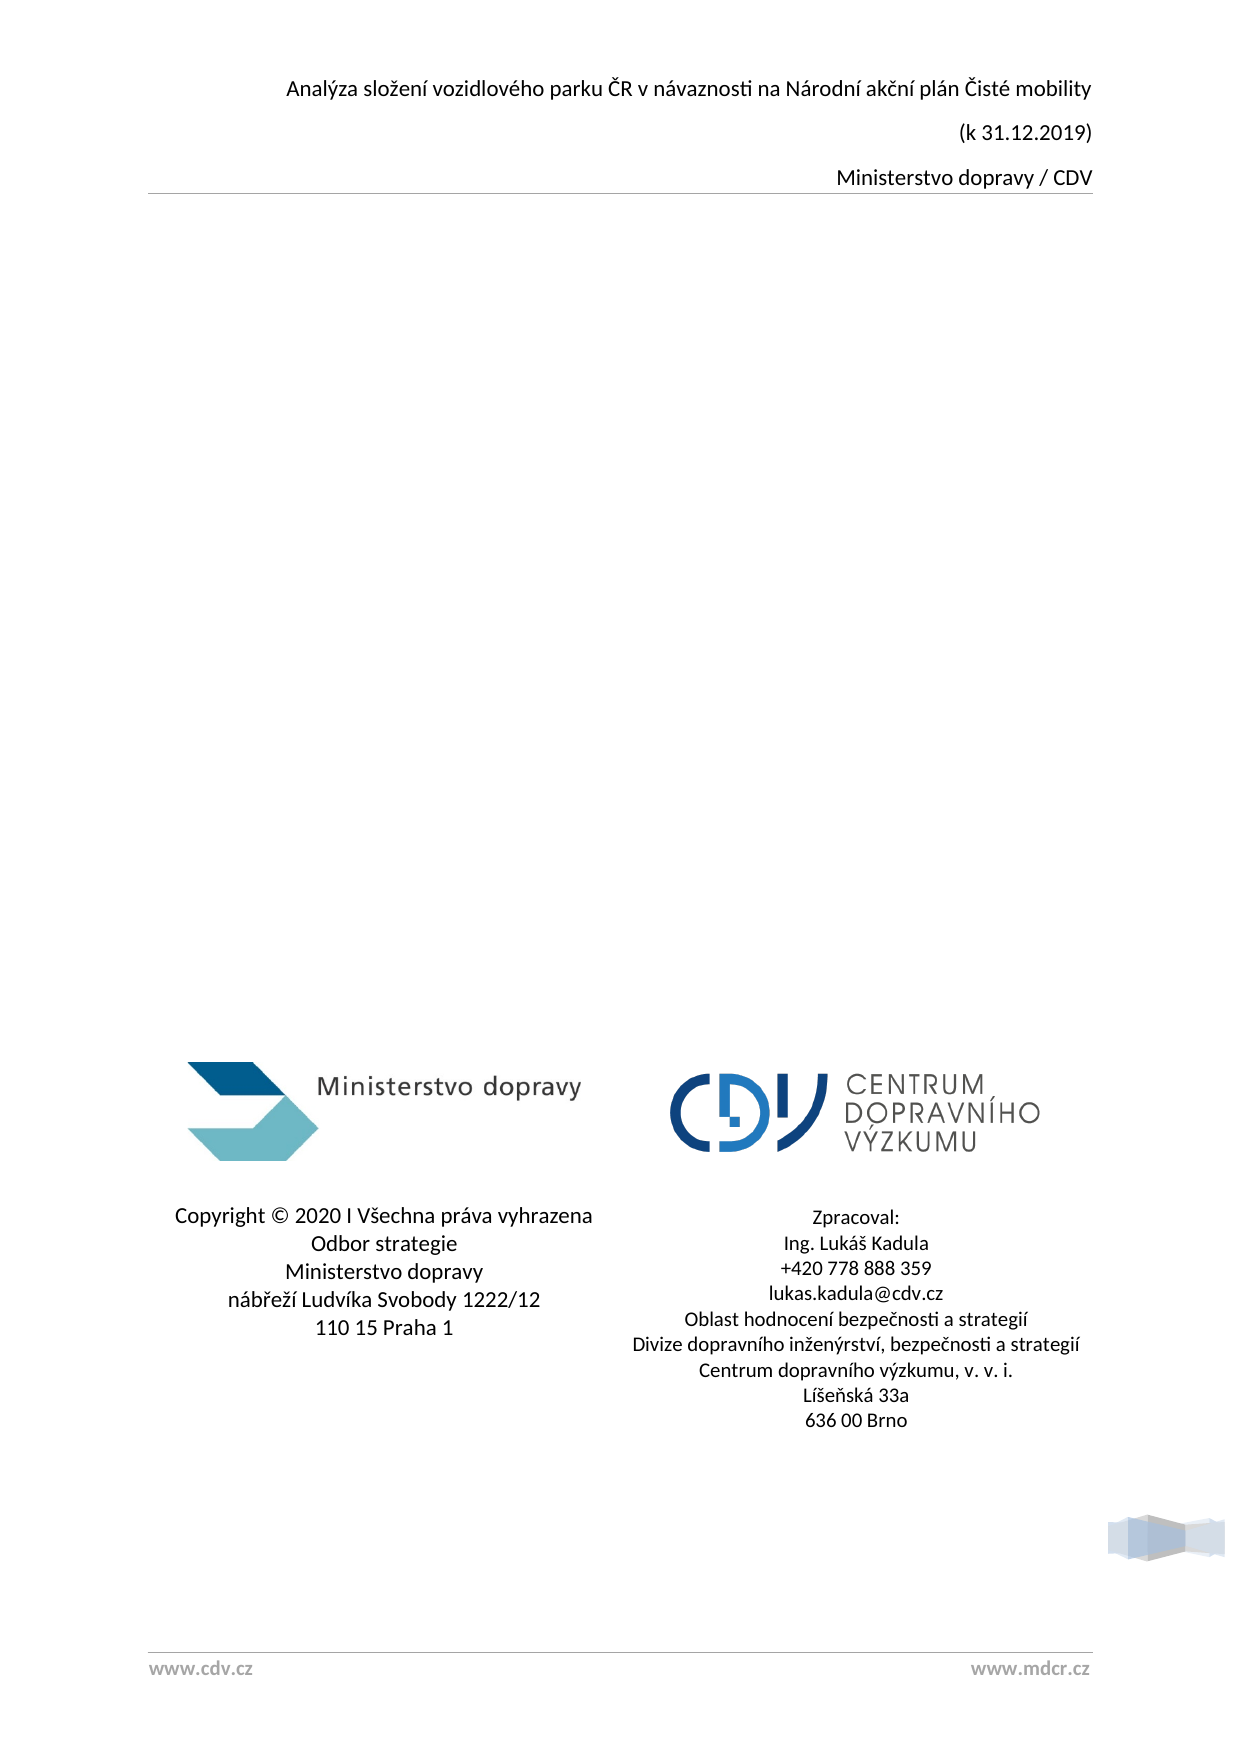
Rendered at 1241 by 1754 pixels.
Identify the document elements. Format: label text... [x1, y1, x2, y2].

table_header Copyright © 2020 I Všechna práva vyhrazena Odbor strategie Ministerstvo dopravy nábřeží Ludvíka Svobody 1222/12 110 15 Praha 1 [148, 1034, 620, 1461]
picture [187, 1062, 581, 1161]
picture [659, 1062, 1053, 1164]
table_header Zpracoval: Ing. Lukáš Kadula +420 778 888 359 lukas.kadula@cdv.cz Oblast hodnocení bezpečnosti a strategií Divize dopravního inženýrství, bezpečnosti a strategií Centrum dopravního výzkumu, v. v. i. Líšeňská 33a 636 00 Brno [620, 1034, 1092, 1461]
